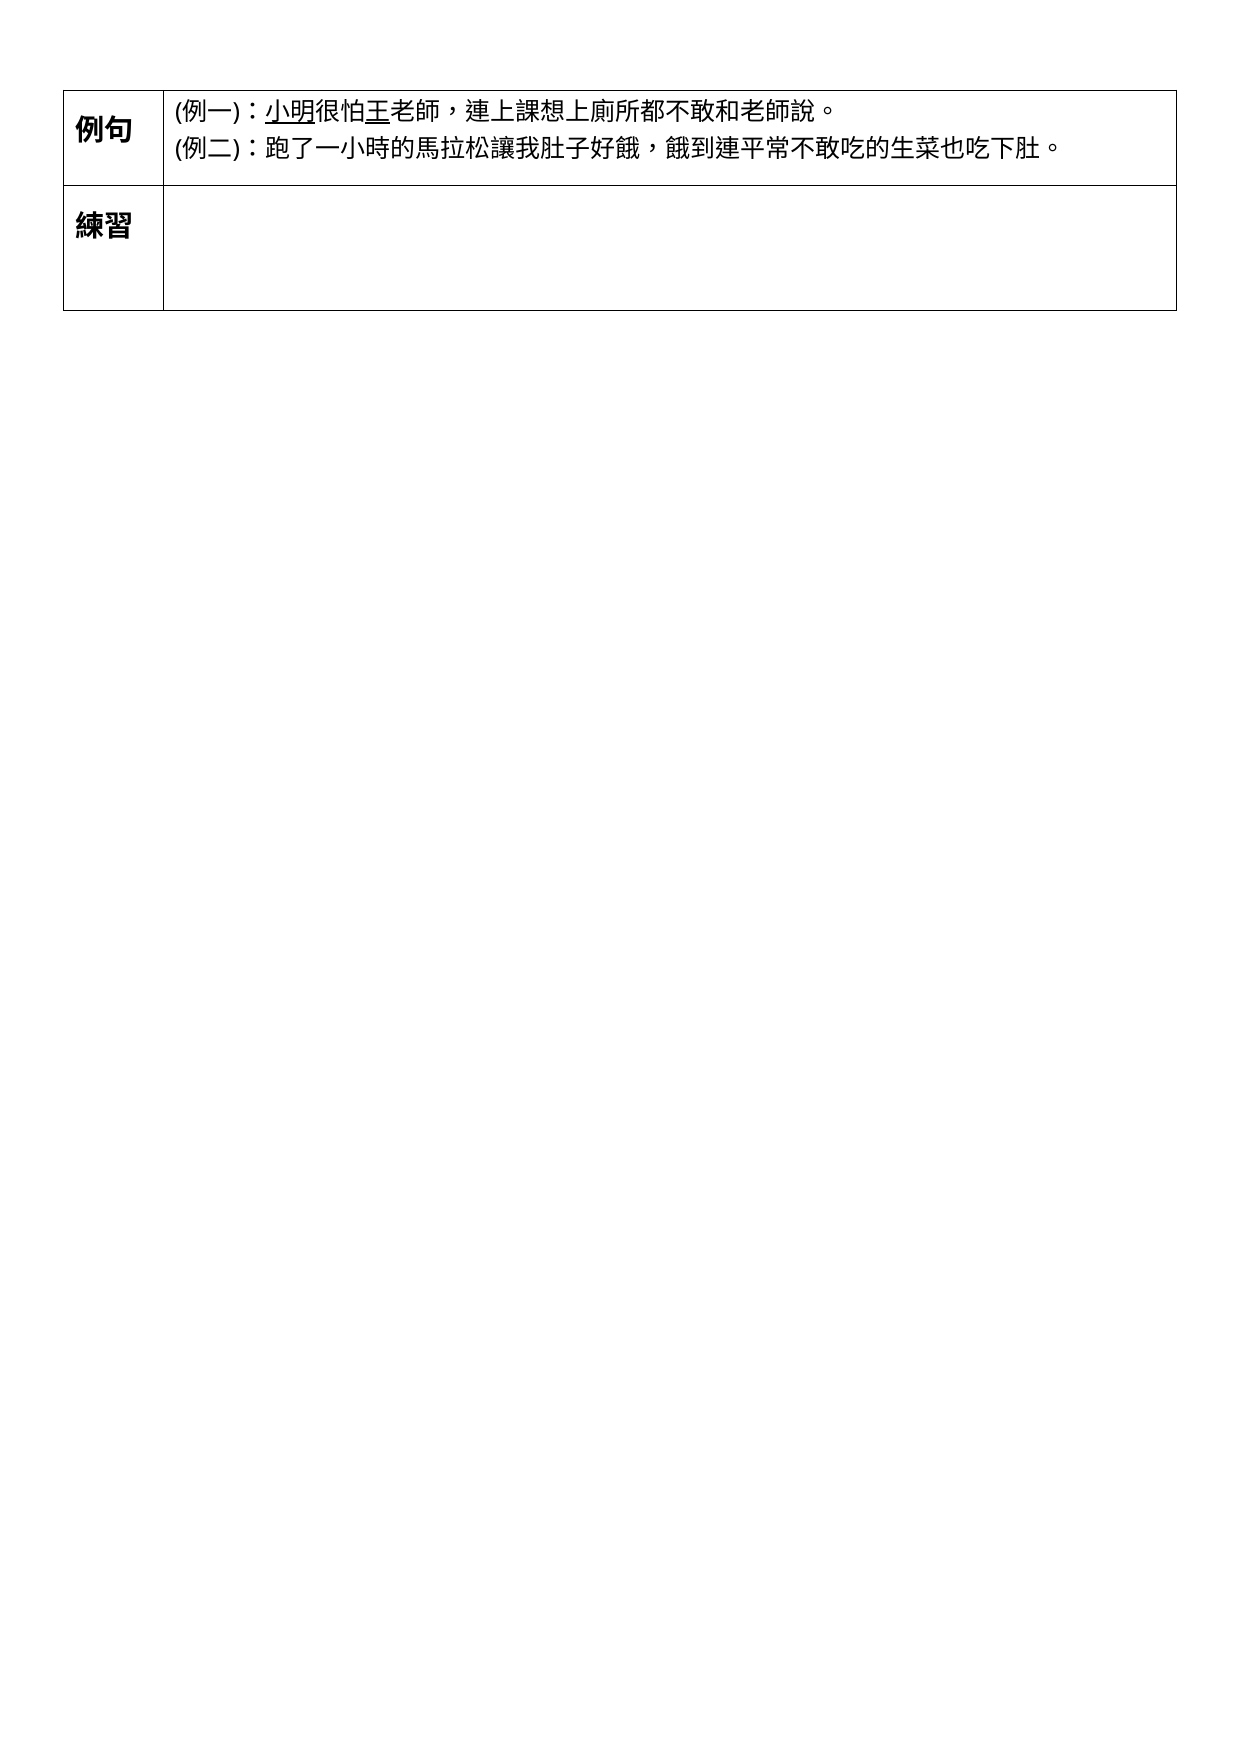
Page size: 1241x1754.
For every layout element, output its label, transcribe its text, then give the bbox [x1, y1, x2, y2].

table_cell (例一)：小明很怕王老師，連上課想上廁所都不敢和老師說。 (例二)：跑了一小時的馬拉松讓我肚子好餓，餓到連平常不敢吃的生菜也吃下肚。 [164, 91, 1176, 185]
table_cell 例句 [64, 91, 163, 185]
table_cell 練習 [64, 186, 163, 310]
table_cell [164, 186, 1176, 310]
